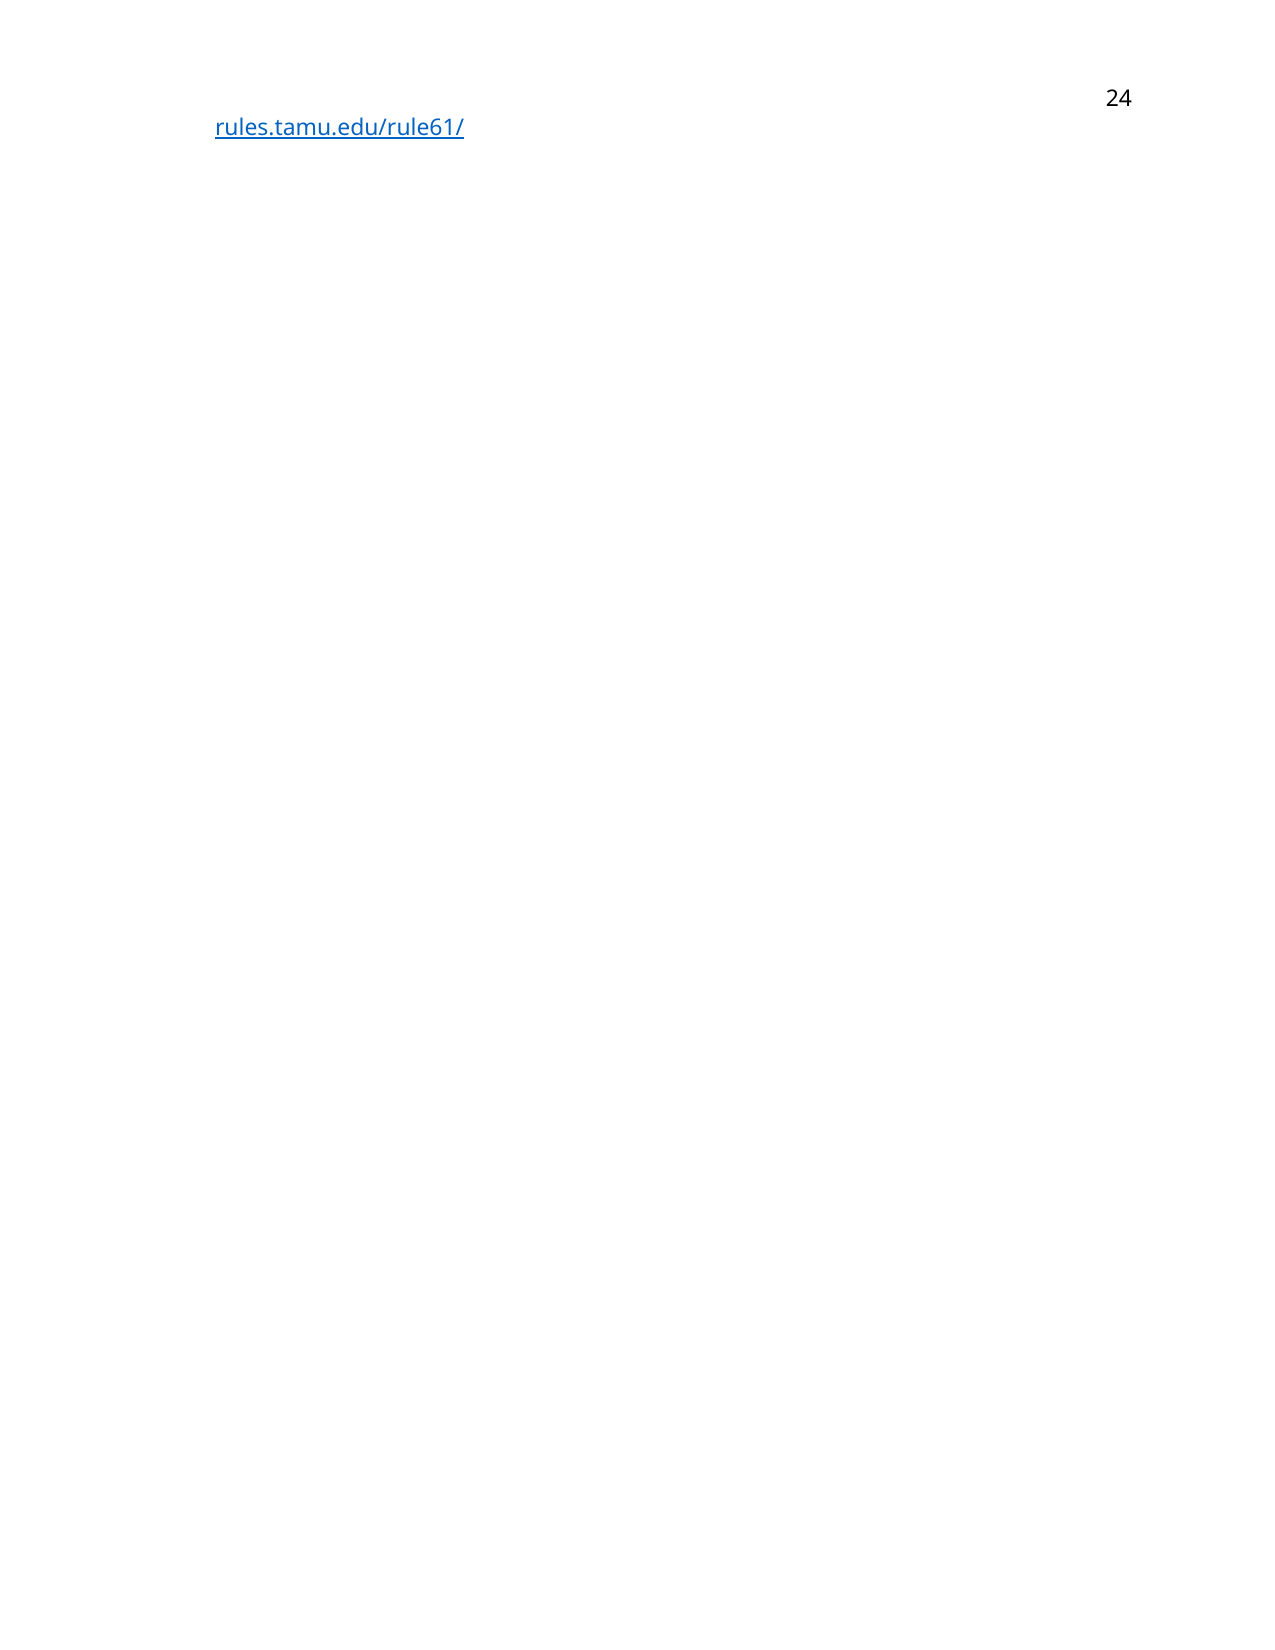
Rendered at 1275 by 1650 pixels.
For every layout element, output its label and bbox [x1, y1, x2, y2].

text [215, 110, 1058, 142]
